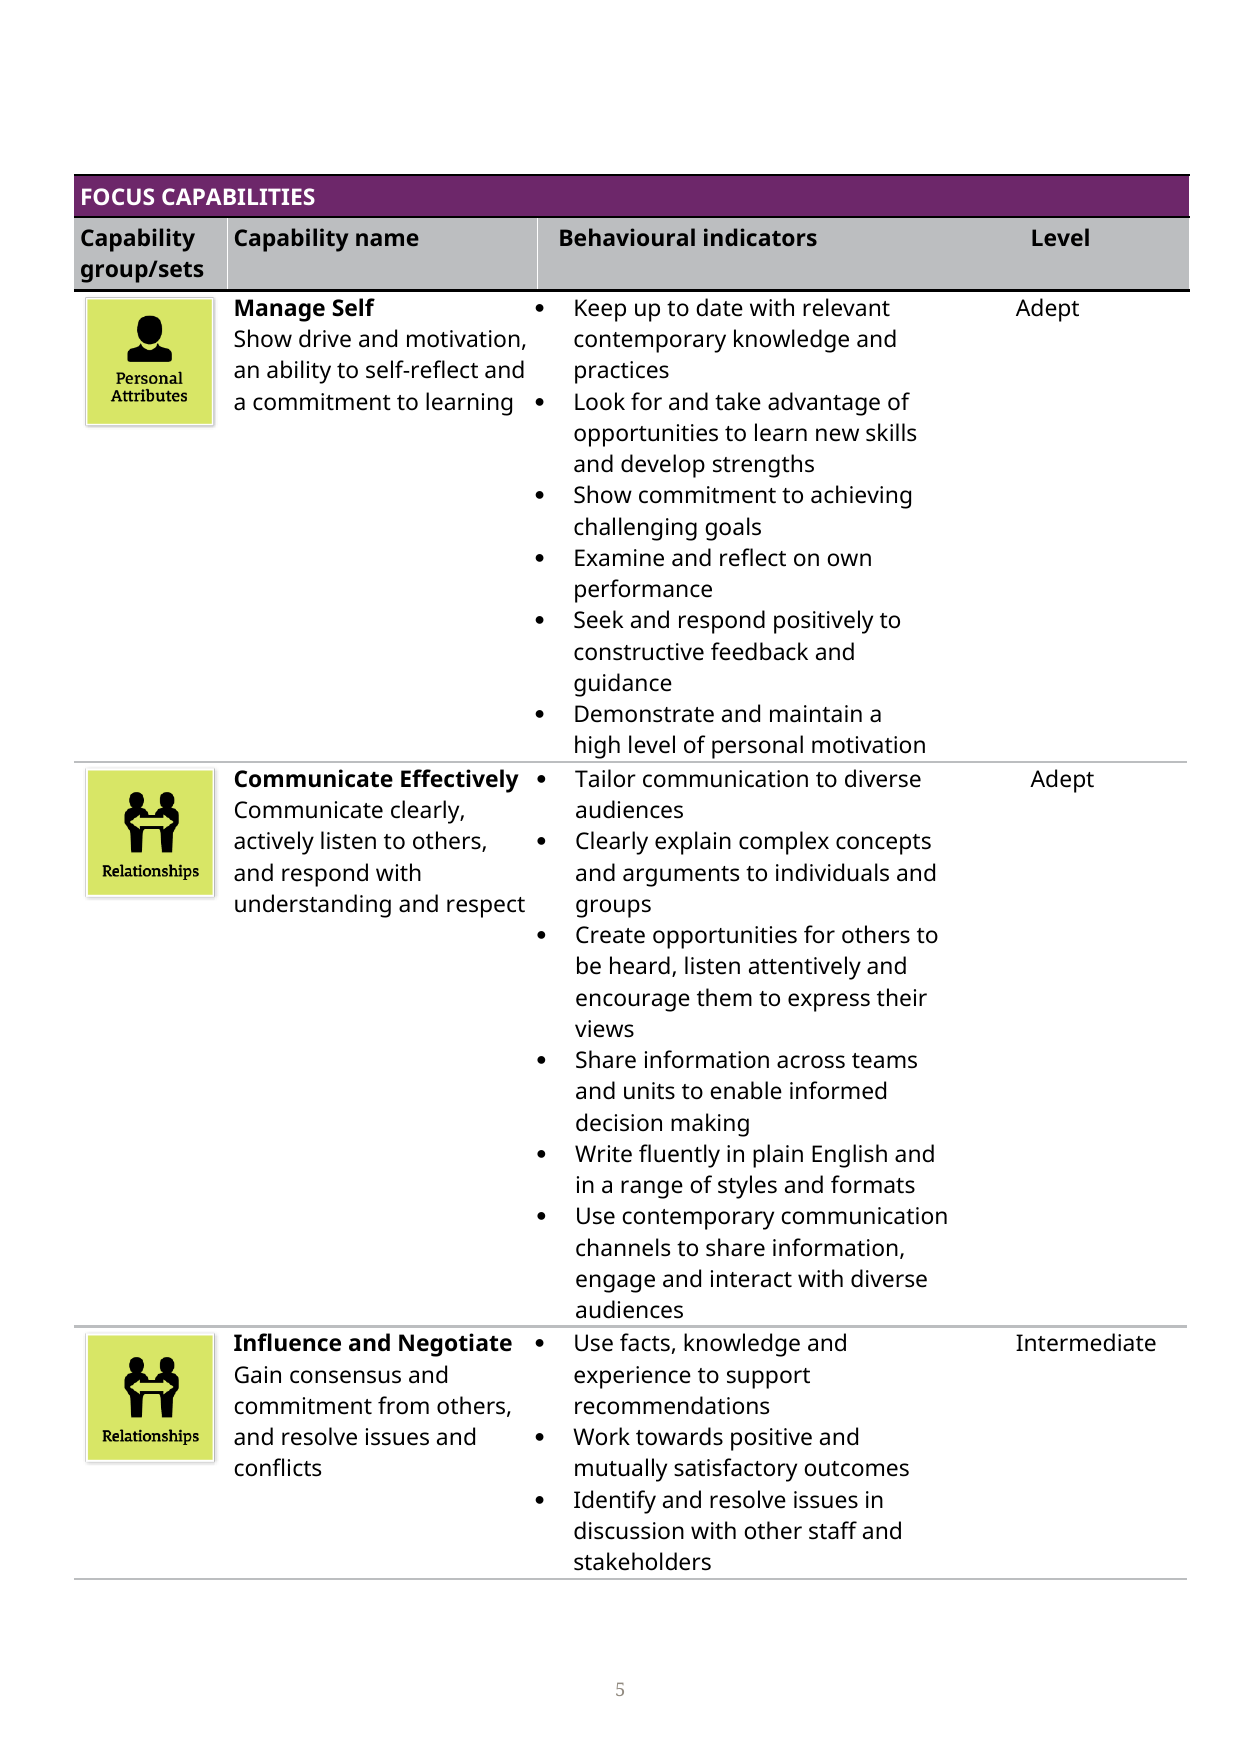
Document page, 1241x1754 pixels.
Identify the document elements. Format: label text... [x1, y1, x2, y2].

table_cell [74, 1328, 227, 1577]
table_cell Communicate Effectively Communicate clearly, actively listen to others, and respond with understanding and respect [228, 763, 531, 1325]
table_cell Capability group/sets [74, 218, 227, 289]
table_cell Manage Self Show drive and motivation, an ability to self-reflect and a commitment to learning [228, 292, 530, 761]
table_cell Tailor communication to diverse audiences Clearly explain complex concepts and arguments to individuals and groups Create opportunities for others to be heard, listen attentively and encourage them to express their views Share information across teams and units to enable informed decision making Write fluently in plain English and in a range of styles and formats Use contemporary communication channels to share information, engage and interact with diverse audiences [531, 763, 1024, 1325]
picture [79, 1327, 220, 1468]
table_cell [228, 1328, 530, 1577]
table_cell Behavioural indicators [552, 218, 1024, 289]
table_cell Capability name [228, 218, 537, 289]
table_cell Intermediate [1010, 1328, 1187, 1577]
table_header FOCUS CAPABILITIES [74, 176, 1189, 216]
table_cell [530, 1328, 1010, 1577]
table_cell Keep up to date with relevant contemporary knowledge and practices Look for and take advantage of opportunities to learn new skills and develop strengths Show commitment to achieving challenging goals Examine and reflect on own performance Seek and respond positively to constructive feedback and guidance Demonstrate and maintain a high level of personal motivation [530, 292, 1010, 761]
table_cell Level [1024, 218, 1189, 289]
table_cell [74, 292, 227, 761]
table_cell Adept [1010, 292, 1187, 761]
table_cell [538, 218, 552, 289]
picture [79, 762, 220, 903]
picture [79, 292, 219, 432]
table_cell [74, 763, 227, 1325]
table_cell Adept [1024, 763, 1187, 1325]
